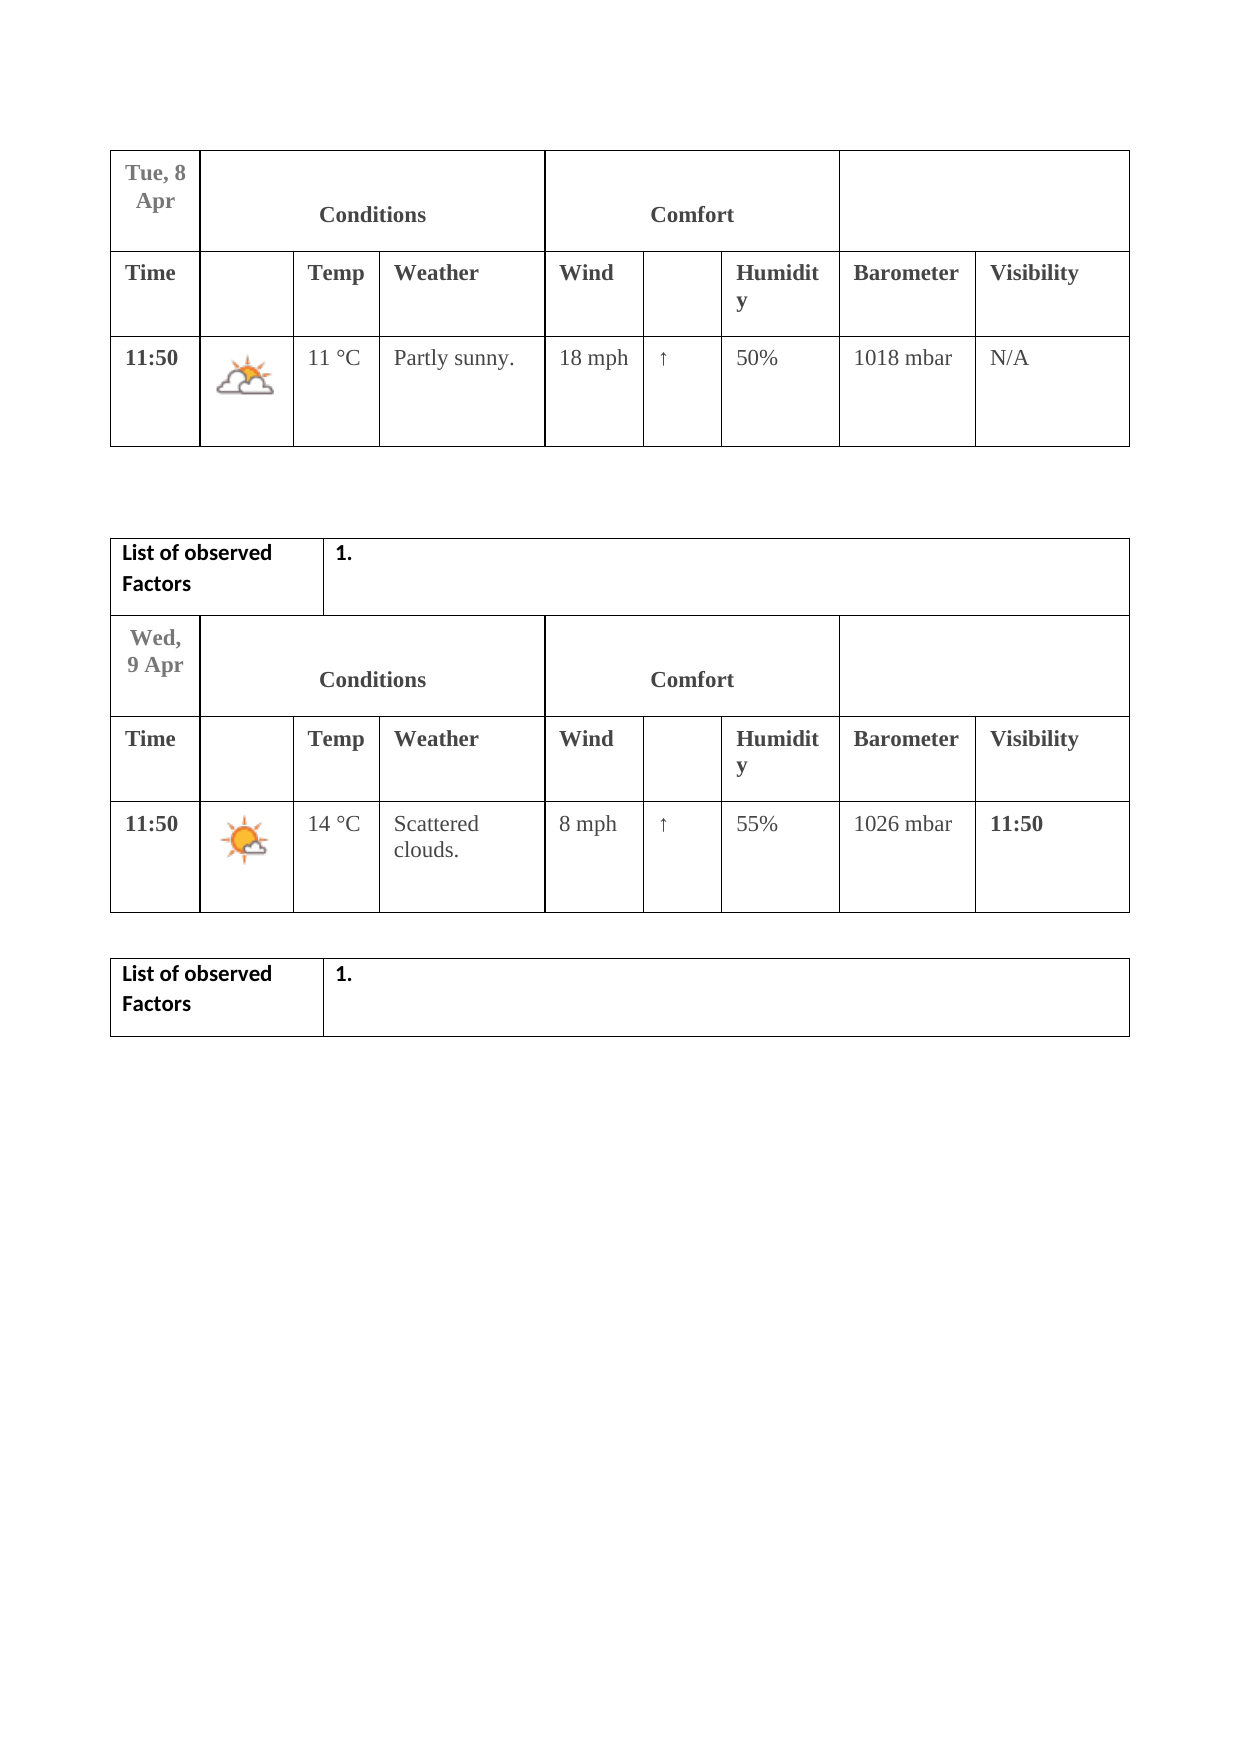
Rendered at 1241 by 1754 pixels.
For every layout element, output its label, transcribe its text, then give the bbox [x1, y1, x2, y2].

table_cell Comfort [546, 616, 839, 716]
table_cell [644, 717, 721, 801]
table_cell [201, 802, 293, 912]
table_cell Wind [546, 717, 643, 801]
table_cell Barometer [840, 717, 975, 801]
table_cell [201, 717, 293, 801]
table_cell Time [111, 252, 199, 336]
table_cell Humidity [722, 252, 839, 336]
table_cell N/A [976, 337, 1129, 446]
table_cell Temp [294, 717, 379, 801]
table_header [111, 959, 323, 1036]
table_header 1. [324, 539, 1129, 615]
picture [214, 344, 277, 407]
table_cell Wed, 9 Apr [111, 616, 199, 716]
table_cell 11:50 [111, 802, 199, 912]
table_cell 11:50 [111, 337, 199, 446]
table_cell [840, 151, 1129, 251]
table_cell Wind [546, 252, 643, 336]
table_cell Conditions [201, 151, 544, 251]
table_cell ↑ [644, 337, 721, 446]
table_cell [201, 252, 293, 336]
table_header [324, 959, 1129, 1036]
table_cell Scattered clouds. [380, 802, 544, 912]
table_cell 1018 mbar [840, 337, 975, 446]
table_cell 1026 mbar [840, 802, 975, 912]
table_cell 8 mph [546, 802, 643, 912]
table_cell 11 °C [294, 337, 379, 446]
table_cell Temp [294, 252, 379, 336]
table_cell 50% [722, 337, 839, 446]
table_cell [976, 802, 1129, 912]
table_cell Weather [380, 252, 544, 336]
table_cell 18 mph [546, 337, 643, 446]
table_cell [840, 616, 1129, 716]
table_cell Tue, 8 Apr [111, 151, 199, 251]
table_cell 55% [722, 802, 839, 912]
table_cell Barometer [840, 252, 975, 336]
table_cell Conditions [201, 616, 544, 716]
table_cell Humidity [722, 717, 839, 801]
table_cell Visibility [976, 717, 1129, 801]
table_cell [644, 252, 721, 336]
table_cell 14 °C [294, 802, 379, 912]
table_cell Weather [380, 717, 544, 801]
table_cell ↑ [644, 802, 721, 912]
table_cell Comfort [546, 151, 839, 251]
table_cell Time [111, 717, 199, 801]
picture [214, 809, 277, 873]
table_header List of observed Factors [111, 539, 323, 615]
table_cell [201, 337, 293, 446]
table_cell Partly sunny. [380, 337, 544, 446]
table_cell Visibility [976, 252, 1129, 336]
